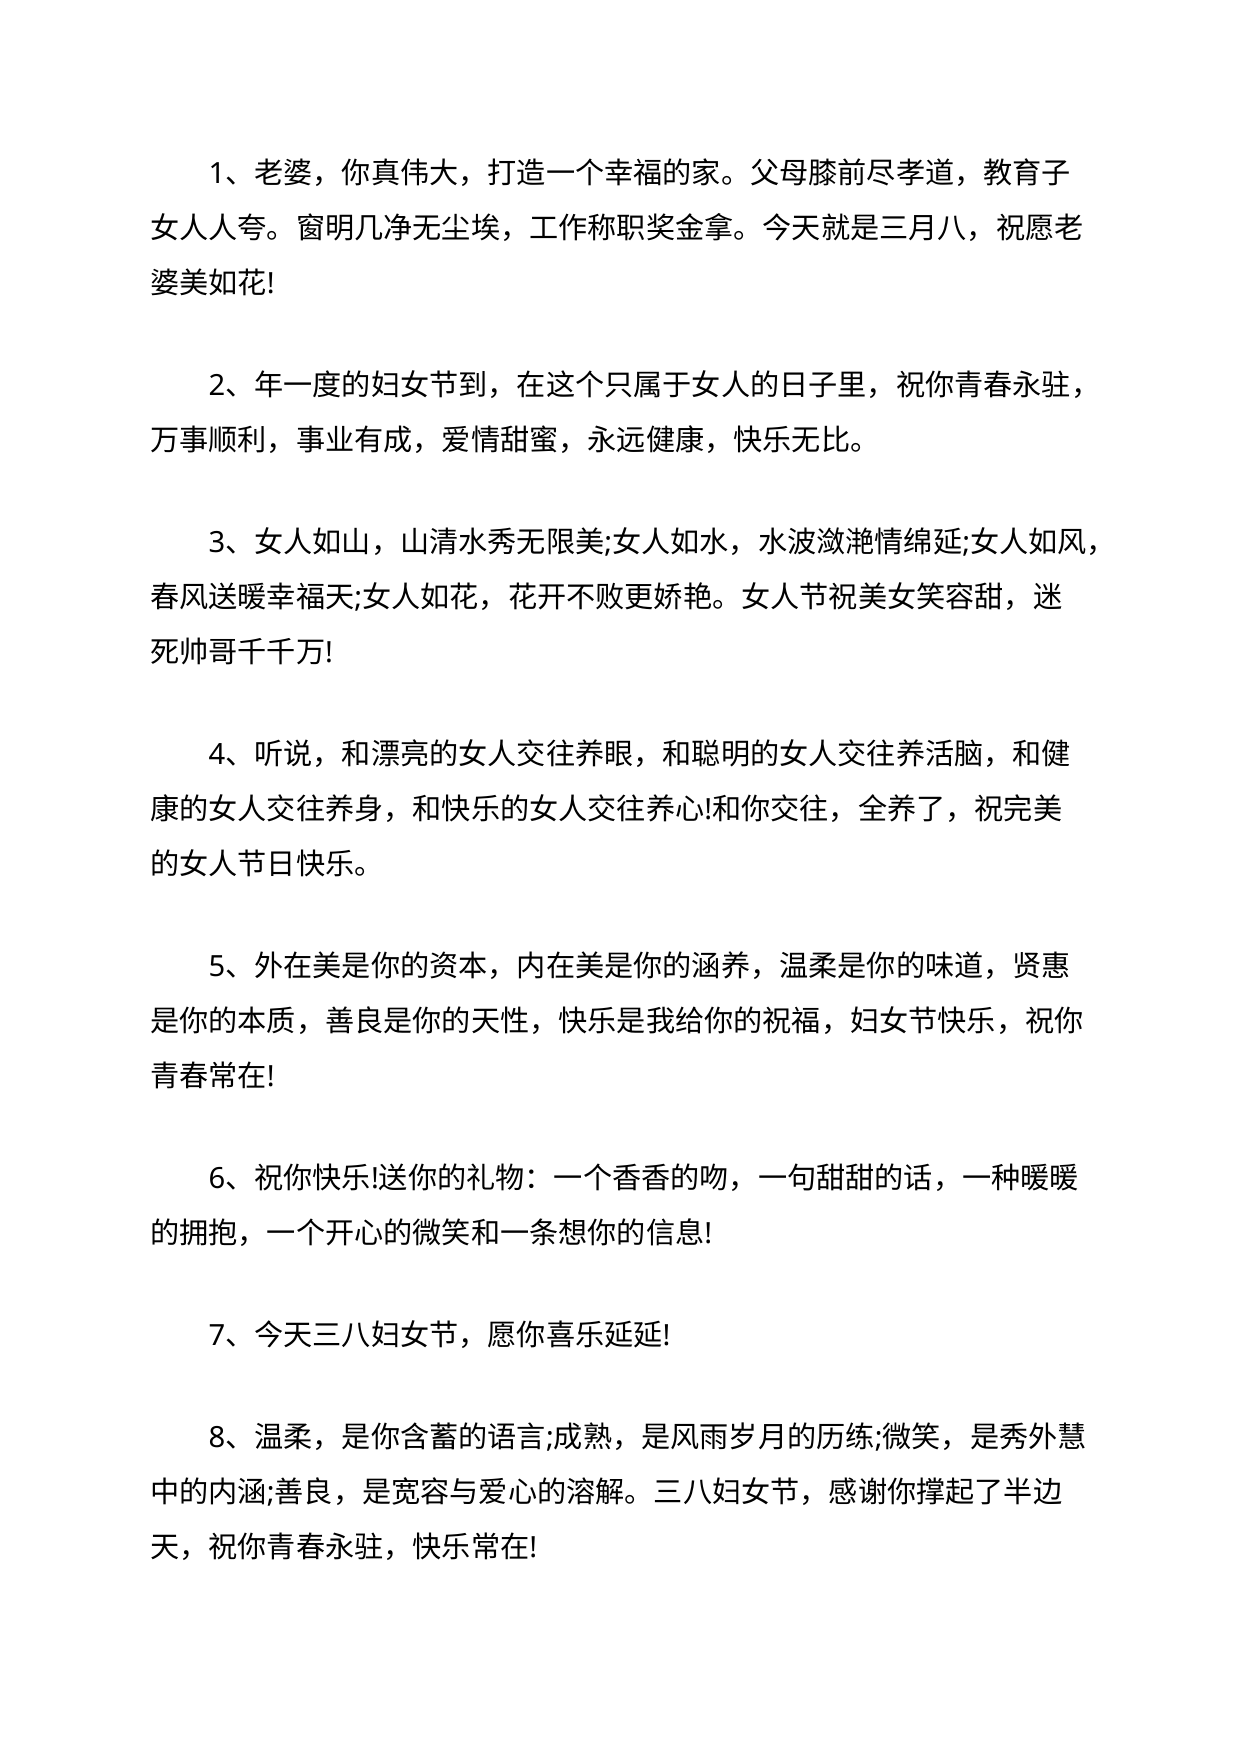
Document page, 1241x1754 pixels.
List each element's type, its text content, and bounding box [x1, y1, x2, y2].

text 2、年一度的妇女节到，在这个只属于女人的日子里，祝你青春永驻，万事顺利，事业有成，爱情甜蜜，永远健康，快乐无比。 [150, 362, 1090, 459]
text 7、今天三八妇女节，愿你喜乐延延! [150, 1311, 1090, 1354]
text 1、老婆，你真伟大，打造一个幸福的家。父母膝前尽孝道，教育子女人人夸。窗明几净无尘埃，工作称职奖金拿。今天就是三月八，祝愿老婆美如花! [150, 150, 1090, 302]
text 3、女人如山，山清水秀无限美;女人如水，水波潋滟情绵延;女人如风，春风送暖幸福天;女人如花，花开不败更娇艳。女人节祝美女笑容甜，迷死帅哥千千万! [150, 519, 1090, 671]
text 6、祝你快乐!送你的礼物：一个香香的吻，一句甜甜的话，一种暖暖的拥抱，一个开心的微笑和一条想你的信息! [150, 1154, 1090, 1252]
text 4、听说，和漂亮的女人交往养眼，和聪明的女人交往养活脑，和健康的女人交往养身，和快乐的女人交往养心!和你交往，全养了，祝完美的女人节日快乐。 [150, 731, 1090, 883]
text 5、外在美是你的资本，内在美是你的涵养，温柔是你的味道，贤惠是你的本质，善良是你的天性，快乐是我给你的祝福，妇女节快乐，祝你青春常在! [150, 942, 1090, 1095]
text 8、温柔，是你含蓄的语言;成熟，是风雨岁月的历练;微笑，是秀外慧中的内涵;善良，是宽容与爱心的溶解。三八妇女节，感谢你撑起了半边天，祝你青春永驻，快乐常在! [150, 1413, 1090, 1566]
